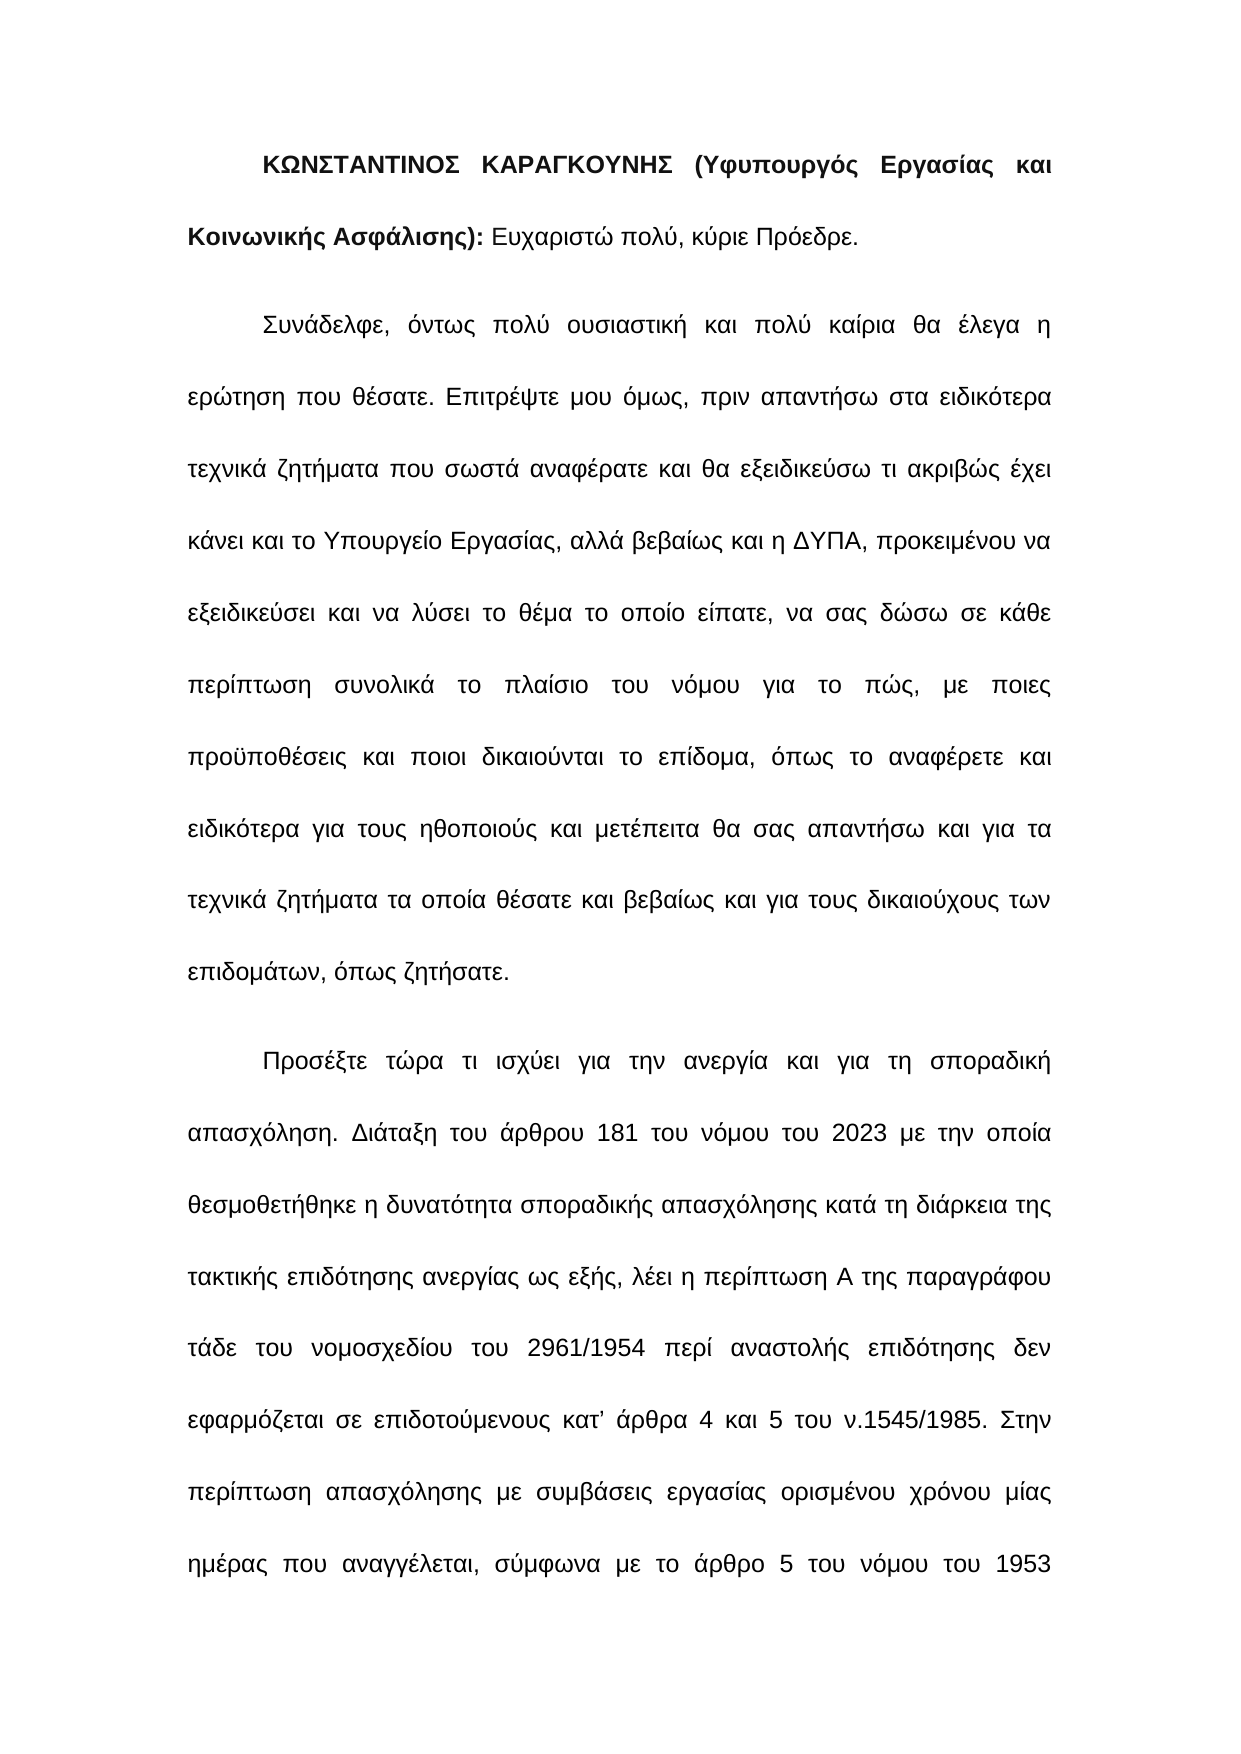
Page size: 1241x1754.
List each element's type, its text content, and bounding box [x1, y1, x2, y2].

text ΚΩΝΣΤΑΝΤΙΝΟΣ ΚΑΡΑΓΚΟΥΝΗΣ (Υφυπουργός Εργασίας και Κοινωνικής Ασφάλισης): Ευχαριστώ πολύ, κύριε Πρόεδρε. [187, 150, 1053, 251]
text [187, 1046, 1053, 1578]
text Συνάδελφε, όντως πολύ ουσιαστική και πολύ καίρια θα έλεγα η ερώτηση που θέσατε. Επιτρέψτε μου όμως, πριν απαντήσω στα ειδικότερα τεχνικά ζητήματα που σωστά αναφέρατε και θα εξειδικεύσω τι ακριβώς έχει κάνει και το Υπουργείο Εργασίας, αλλά βεβαίως και η ΔΥΠΑ, προκειμένου να εξειδικεύσει και να λύσει το θέμα το οποίο είπατε, να σας δώσω σε κάθε περίπτωση συνολικά το πλαίσιο του νόμου για το πώς, με ποιες προϋποθέσεις και ποιοι δικαιούνται το επίδομα, όπως το αναφέρετε και ειδικότερα για τους ηθοποιούς και μετέπειτα θα σας απαντήσω και για τα τεχνικά ζητήματα τα οποία θέσατε και βεβαίως και για τους δικαιούχους των επιδομάτων, όπως ζητήσατε. [187, 310, 1053, 986]
